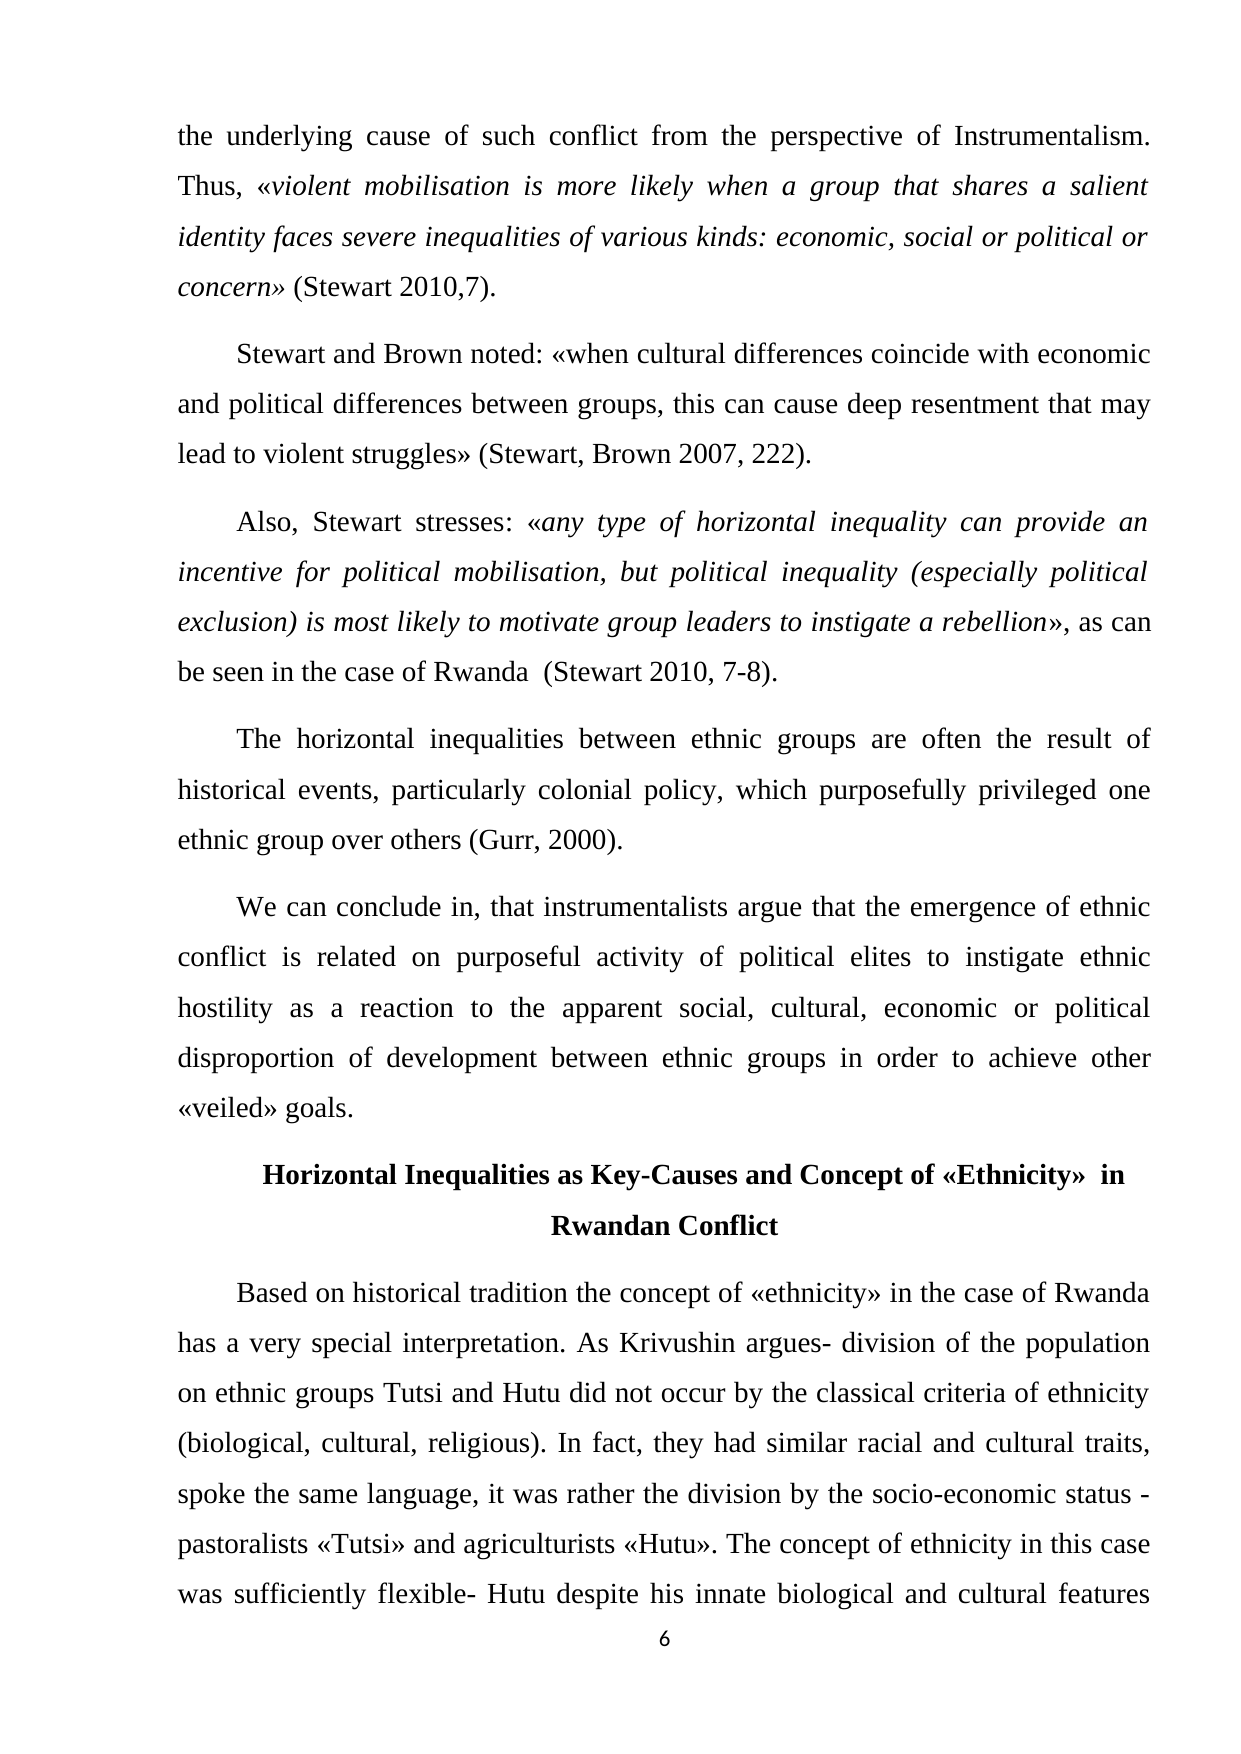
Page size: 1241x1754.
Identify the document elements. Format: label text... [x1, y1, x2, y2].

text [177, 1275, 1152, 1610]
text Stewart and Brown noted: «when cultural differences coincide with economic and political differences between groups, this can cause deep resentment that may lead to violent struggles» (Stewart, Brown 2007, 222). [177, 336, 1152, 470]
text The horizontal inequalities between ethnic groups are often the result of historical events, particularly colonial policy, which purposefully privileged one ethnic group over others (Gurr, 2000). [177, 722, 1152, 856]
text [177, 118, 1152, 303]
text Horizontal Inequalities as Key-Causes and Concept of «Ethnicity» in Rwandan Conflict [177, 1157, 1152, 1241]
text Also, Stewart stresses: «any type of horizontal inequality can provide an incentive for political mobilisation, but political inequality (especially political exclusion) is most likely to motivate group leaders to instigate a rebellion», as can be seen in the case of Rwanda (Stewart 2010, 7-8). [177, 504, 1152, 688]
text We can conclude in, that instrumentalists argue that the emergence of ethnic conflict is related on purposeful activity of political elites to instigate ethnic hostility as a reaction to the apparent social, cultural, economic or political disproportion of development between ethnic groups in order to achieve other «veiled» goals. [177, 889, 1152, 1124]
